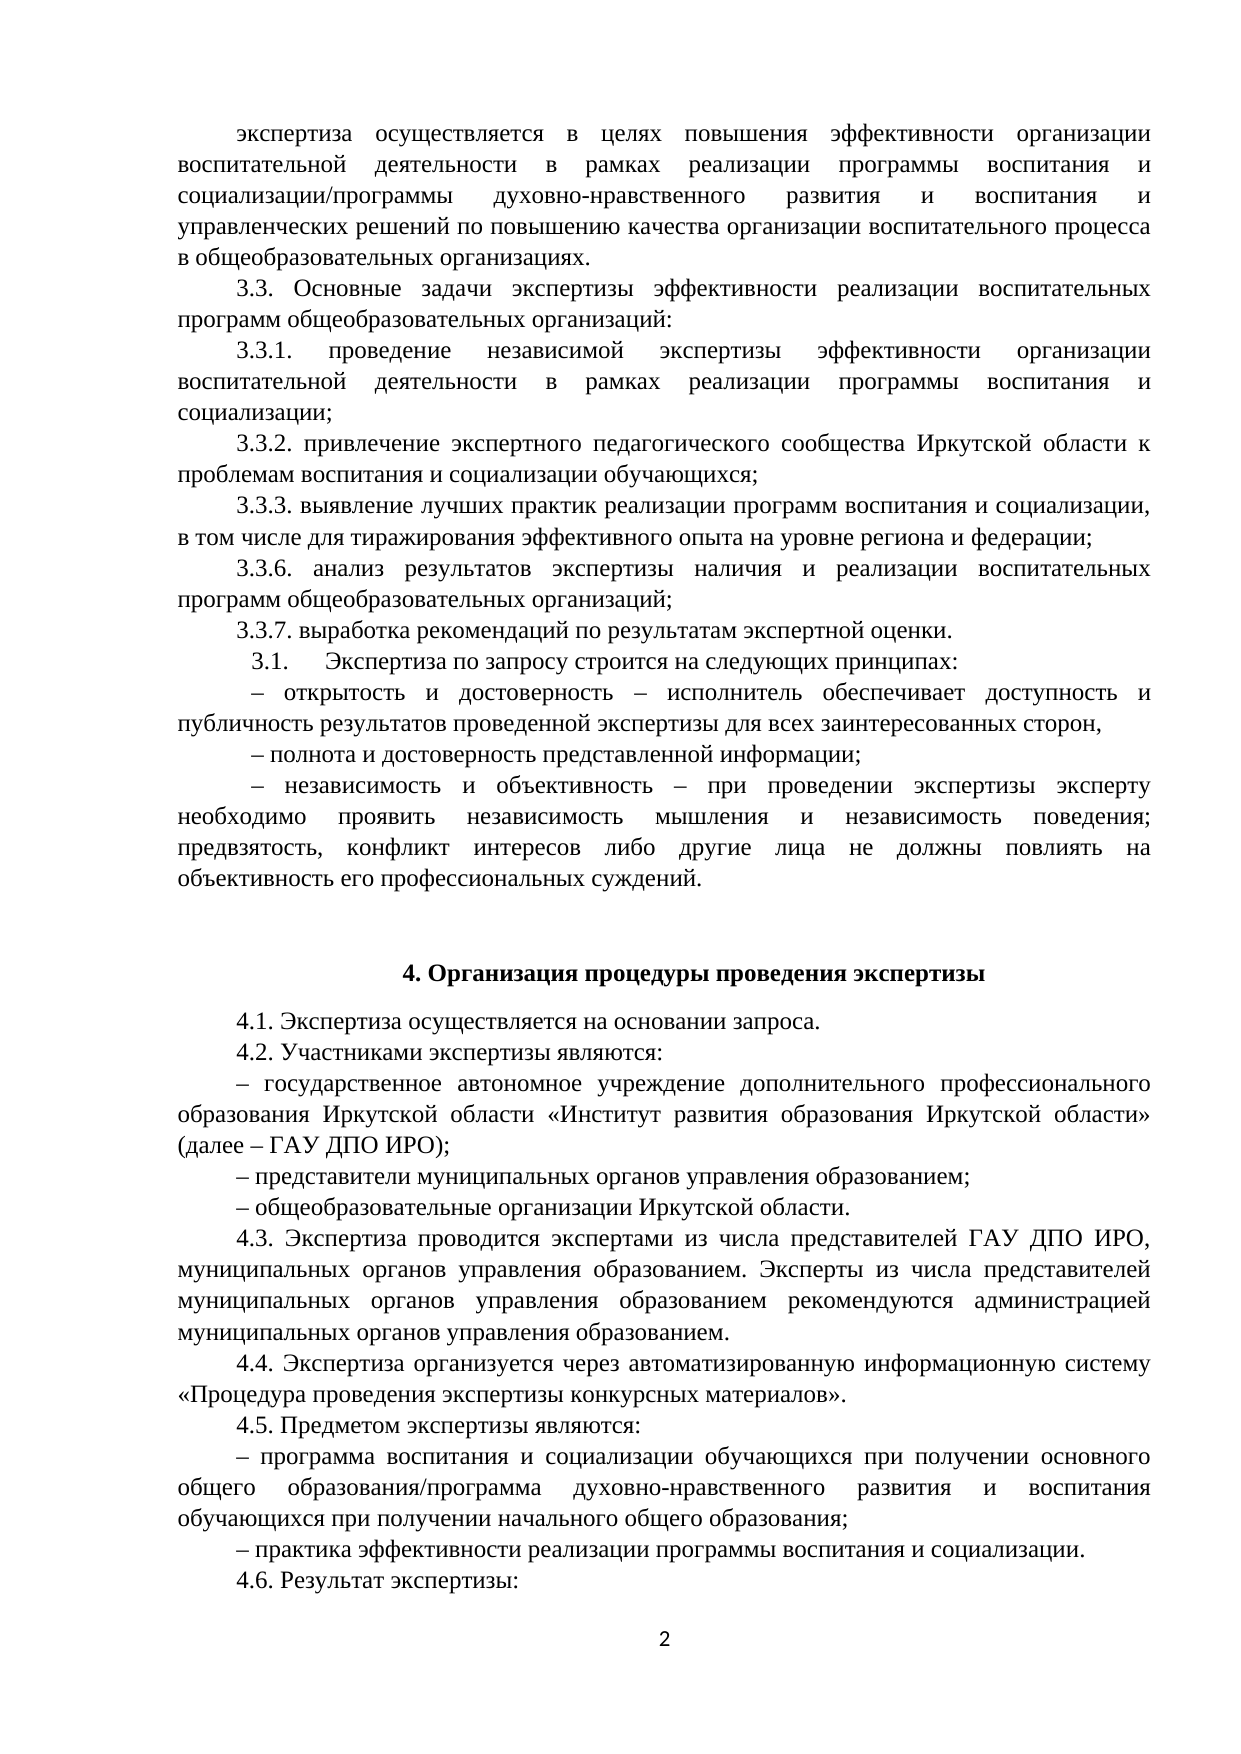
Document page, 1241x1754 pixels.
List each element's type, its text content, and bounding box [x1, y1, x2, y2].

text – представители муниципальных органов управления образованием; [177, 1161, 1152, 1190]
text экспертиза осуществляется в целях повышения эффективности организации воспитательной деятельности в рамках реализации программы воспитания и социализации/программы духовно-нравственного развития и воспитания и управленческих решений по повышению качества организации воспитательного процесса в общеобразовательных организациях. [177, 118, 1152, 271]
text 3.3.6. анализ результатов экспертизы наличия и реализации воспитательных программ общеобразовательных организаций; [177, 553, 1152, 612]
text 4.4. Экспертиза организуется через автоматизированную информационную систему «Процедура проведения экспертизы конкурсных материалов». [177, 1348, 1152, 1407]
text 4.1. Экспертиза осуществляется на основании запроса. [177, 1006, 1152, 1035]
text – практика эффективности реализации программы воспитания и социализации. [177, 1534, 1152, 1563]
text – открытость и достоверность – исполнитель обеспечивает доступность и публичность результатов проведенной экспертизы для всех заинтересованных сторон, [177, 677, 1152, 737]
text – программа воспитания и социализации обучающихся при получении основного общего образования/программа духовно-нравственного развития и воспитания обучающихся при получении начального общего образования; [177, 1441, 1152, 1532]
text 4.2. Участниками экспертизы являются: [177, 1037, 1152, 1066]
text 4. Организация процедуры проведения экспертизы [177, 958, 1152, 987]
text – независимость и объективность – при проведении экспертизы эксперту необходимо проявить независимость мышления и независимость поведения; предвзятость, конфликт интересов либо другие лица не должны повлиять на объективность его профессиональных суждений. [177, 770, 1152, 892]
text – полнота и достоверность представленной информации; [177, 739, 1152, 768]
text 3.3.2. привлечение экспертного педагогического сообщества Иркутской области к проблемам воспитания и социализации обучающихся; [177, 428, 1152, 488]
text – общеобразовательные организации Иркутской области. [177, 1192, 1152, 1221]
text 3.3.3. выявление лучших практик реализации программ воспитания и социализации, в том числе для тиражирования эффективного опыта на уровне региона и федерации; [177, 491, 1152, 550]
text 4.5. Предметом экспертизы являются: [177, 1410, 1152, 1438]
text 4.3. Экспертиза проводится экспертами из числа представителей ГАУ ДПО ИРО, муниципальных органов управления образованием. Эксперты из числа представителей муниципальных органов управления образованием рекомендуются администрацией муниципальных органов управления образованием. [177, 1223, 1152, 1345]
text 3.3.1. проведение независимой экспертизы эффективности организации воспитательной деятельности в рамках реализации программы воспитания и социализации; [177, 335, 1152, 426]
text 3.3. Основные задачи экспертизы эффективности реализации воспитательных программ общеобразовательных организаций: [177, 273, 1152, 333]
text 3.1. Экспертиза по запросу строится на следующих принципах: [177, 646, 1152, 674]
text – государственное автономное учреждение дополнительного профессионального образования Иркутской области «Институт развития образования Иркутской области» (далее – ГАУ ДПО ИРО); [177, 1068, 1152, 1159]
text 3.3.7. выработка рекомендаций по результатам экспертной оценки. [177, 615, 1152, 643]
text 4.6. Результат экспертизы: [177, 1565, 1152, 1594]
